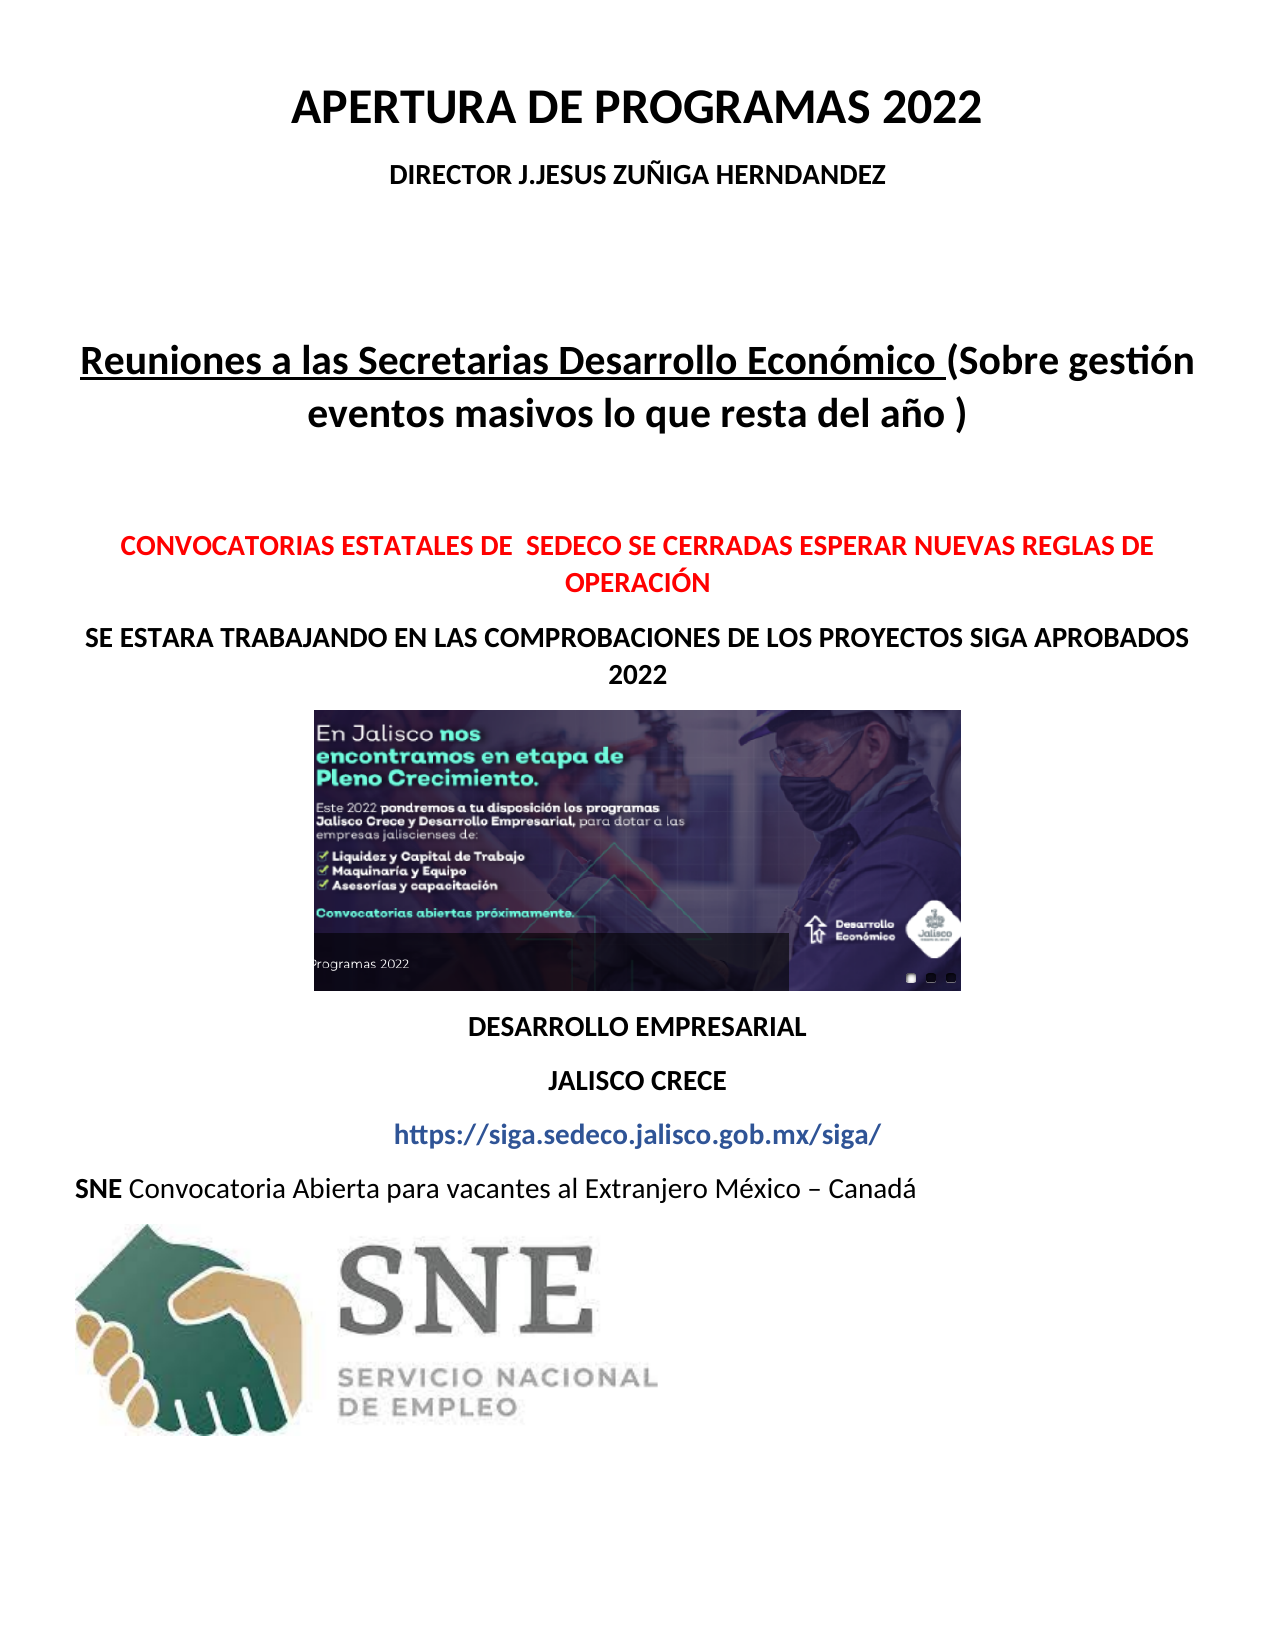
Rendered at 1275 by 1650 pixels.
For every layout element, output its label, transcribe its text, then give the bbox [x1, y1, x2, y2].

text DIRECTOR J.JESUS ZUÑIGA HERNDANDEZ [75, 156, 1200, 191]
text DESARROLLO EMPRESARIAL [75, 1008, 1200, 1044]
text SNE Convocatoria Abierta para vacantes al Extranjero México – Canadá [75, 1170, 1200, 1206]
text Reuniones a las Secretarias Desarrollo Económico (Sobre gestión eventos masivos lo que resta del año ) [75, 334, 1200, 438]
picture [75, 1224, 658, 1436]
text APERTURA DE PROGRAMAS 2022 [75, 75, 1200, 136]
text https://siga.sedeco.jalisco.gob.mx/siga/ [75, 1116, 1200, 1152]
text JALISCO CRECE [75, 1062, 1200, 1098]
text CONVOCATORIAS ESTATALES DE SEDECO SE CERRADAS ESPERAR NUEVAS REGLAS DE OPERACIÓN [75, 527, 1200, 600]
picture [314, 710, 961, 991]
text SE ESTARA TRABAJANDO EN LAS COMPROBACIONES DE LOS PROYECTOS SIGA APROBADOS 2022 [75, 619, 1200, 692]
